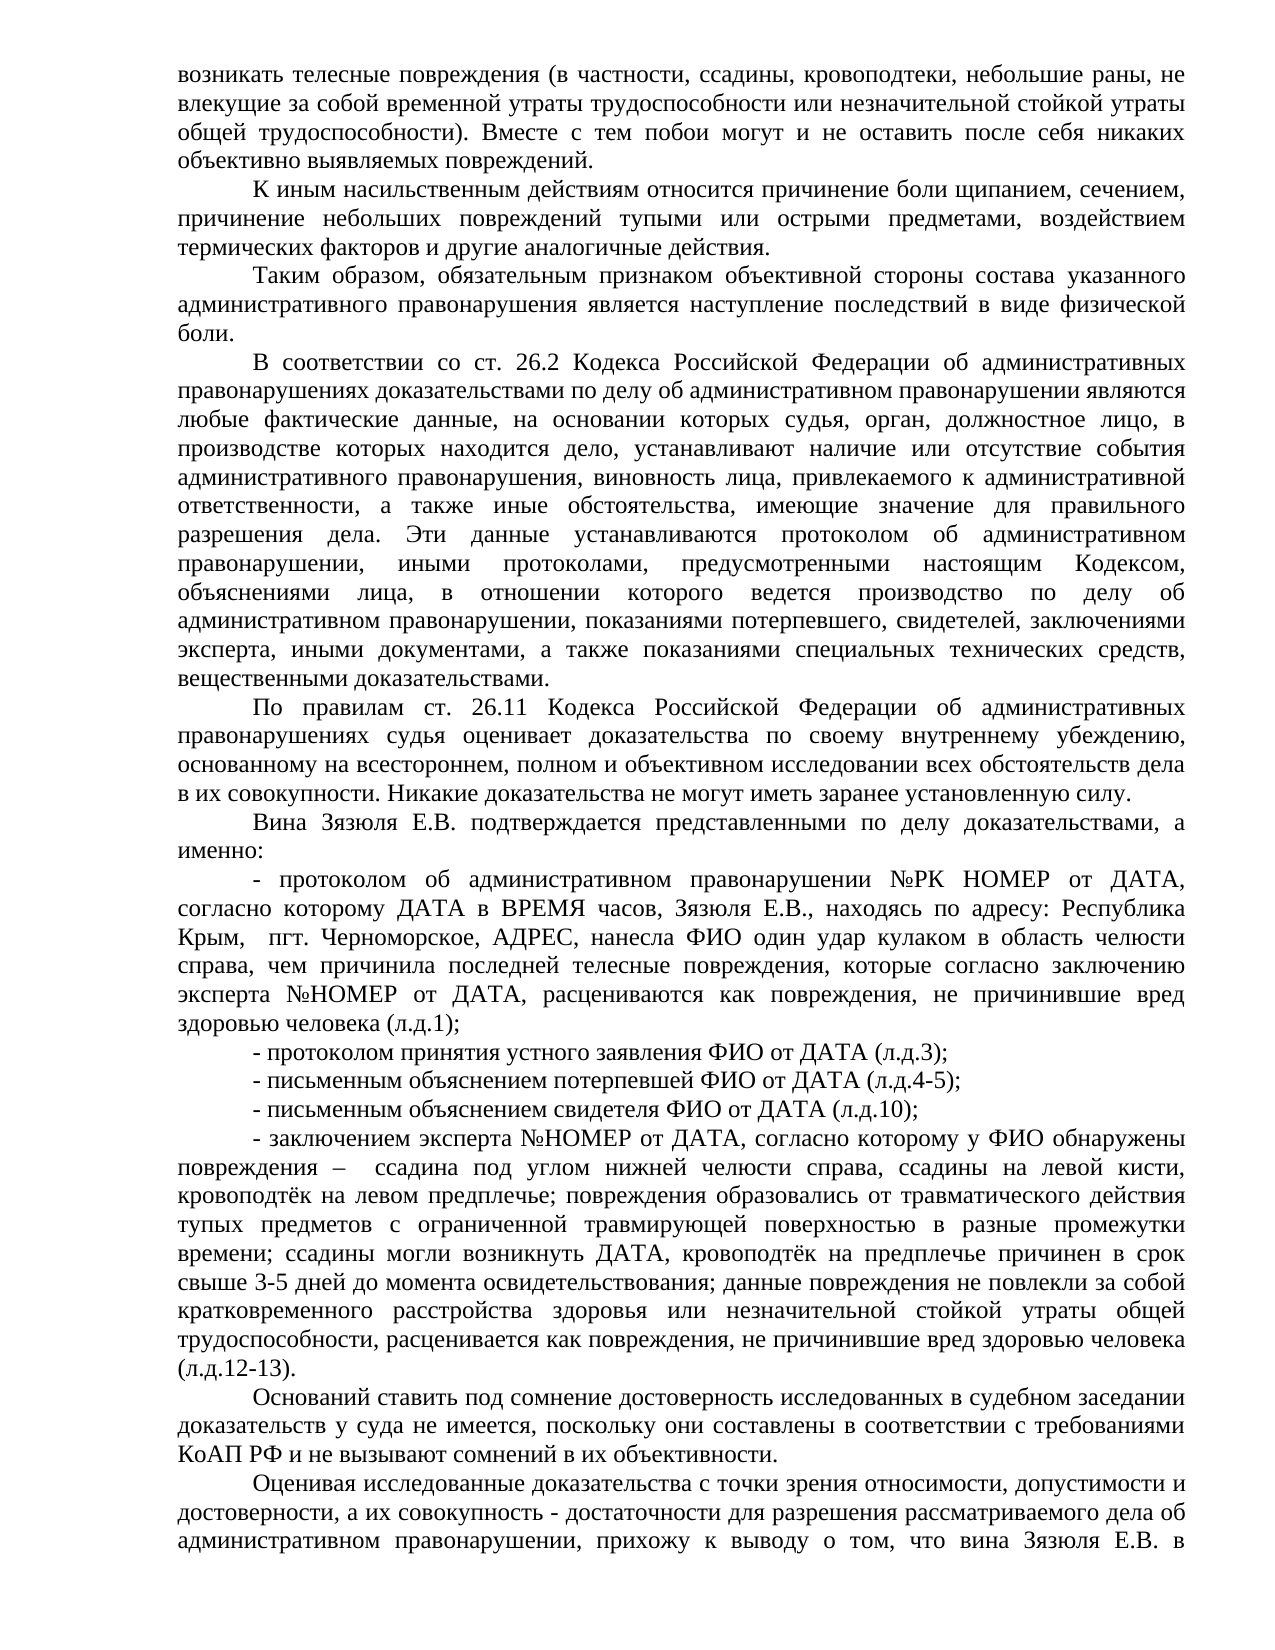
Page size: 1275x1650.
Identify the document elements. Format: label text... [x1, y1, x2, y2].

text - письменным объяснением потерпевшей ФИО от ДАТА (л.д.4-5); [177, 1065, 1186, 1094]
text По правилам ст. 26.11 Кодекса Российской Федерации об административных правонарушениях судья оценивает доказательства по своему внутреннему убеждению, основанному на всестороннем, полном и объективном исследовании всех обстоятельств дела в их совокупности. Никакие доказательства не могут иметь заранее установленную силу. [177, 692, 1186, 807]
text В соответствии со ст. 26.2 Кодекса Российской Федерации об административных правонарушениях доказательствами по делу об административном правонарушении являются любые фактические данные, на основании которых судья, орган, должностное лицо, в производстве которых находится дело, устанавливают наличие или отсутствие события административного правонарушения, виновность лица, привлекаемого к административной ответственности, а также иные обстоятельства, имеющие значение для правильного разрешения дела. Эти данные устанавливаются протоколом об административном правонарушении, иными протоколами, предусмотренными настоящим Кодексом, объяснениями лица, в отношении которого ведется производство по делу об административном правонарушении, показаниями потерпевшего, свидетелей, заключениями эксперта, иными документами, а также показаниями специальных технических средств, вещественными доказательствами. [177, 347, 1186, 692]
text Вина Зязюля Е.В. подтверждается представленными по делу доказательствами, а именно: [177, 807, 1186, 864]
text К иным насильственным действиям относится причинение боли щипанием, сечением, причинение небольших повреждений тупыми или острыми предметами, воздействием термических факторов и другие аналогичные действия. [177, 174, 1186, 260]
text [177, 1468, 1186, 1554]
text - протоколом принятия устного заявления ФИО от ДАТА (л.д.3); [177, 1037, 1186, 1065]
text - заключением эксперта №НОМЕР от ДАТА, согласно которому у ФИО обнаружены повреждения – ссадина под углом нижней челюсти справа, ссадины на левой кисти, кровоподтёк на левом предплечье; повреждения образовались от травматического действия тупых предметов с ограниченной травмирующей поверхностью в разные промежутки времени; ссадины могли возникнуть ДАТА, кровоподтёк на предплечье причинен в срок свыше 3-5 дней до момента освидетельствования; данные повреждения не повлекли за собой кратковременного расстройства здоровья или незначительной стойкой утраты общей трудоспособности, расценивается как повреждения, не причинившие вред здоровью человека (л.д.12-13). [177, 1123, 1186, 1382]
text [177, 59, 1186, 174]
text Оснований ставить под сомнение достоверность исследованных в судебном заседании доказательств у суда не имеется, поскольку они составлены в соответствии с требованиями КоАП РФ и не вызывают сомнений в их объективности. [177, 1382, 1186, 1468]
text - протоколом об административном правонарушении №РК НОМЕР от ДАТА, согласно которому ДАТА в ВРЕМЯ часов, Зязюля Е.В., находясь по адресу: Республика Крым, пгт. Черноморское, АДРЕС, нанесла ФИО один удар кулаком в область челюсти справа, чем причинила последней телесные повреждения, которые согласно заключению эксперта №НОМЕР от ДАТА, расцениваются как повреждения, не причинившие вред здоровью человека (л.д.1); [177, 864, 1186, 1037]
text - письменным объяснением свидетеля ФИО от ДАТА (л.д.10); [177, 1094, 1186, 1123]
text Таким образом, обязательным признаком объективной стороны состава указанного административного правонарушения является наступление последствий в виде физической боли. [177, 260, 1186, 347]
